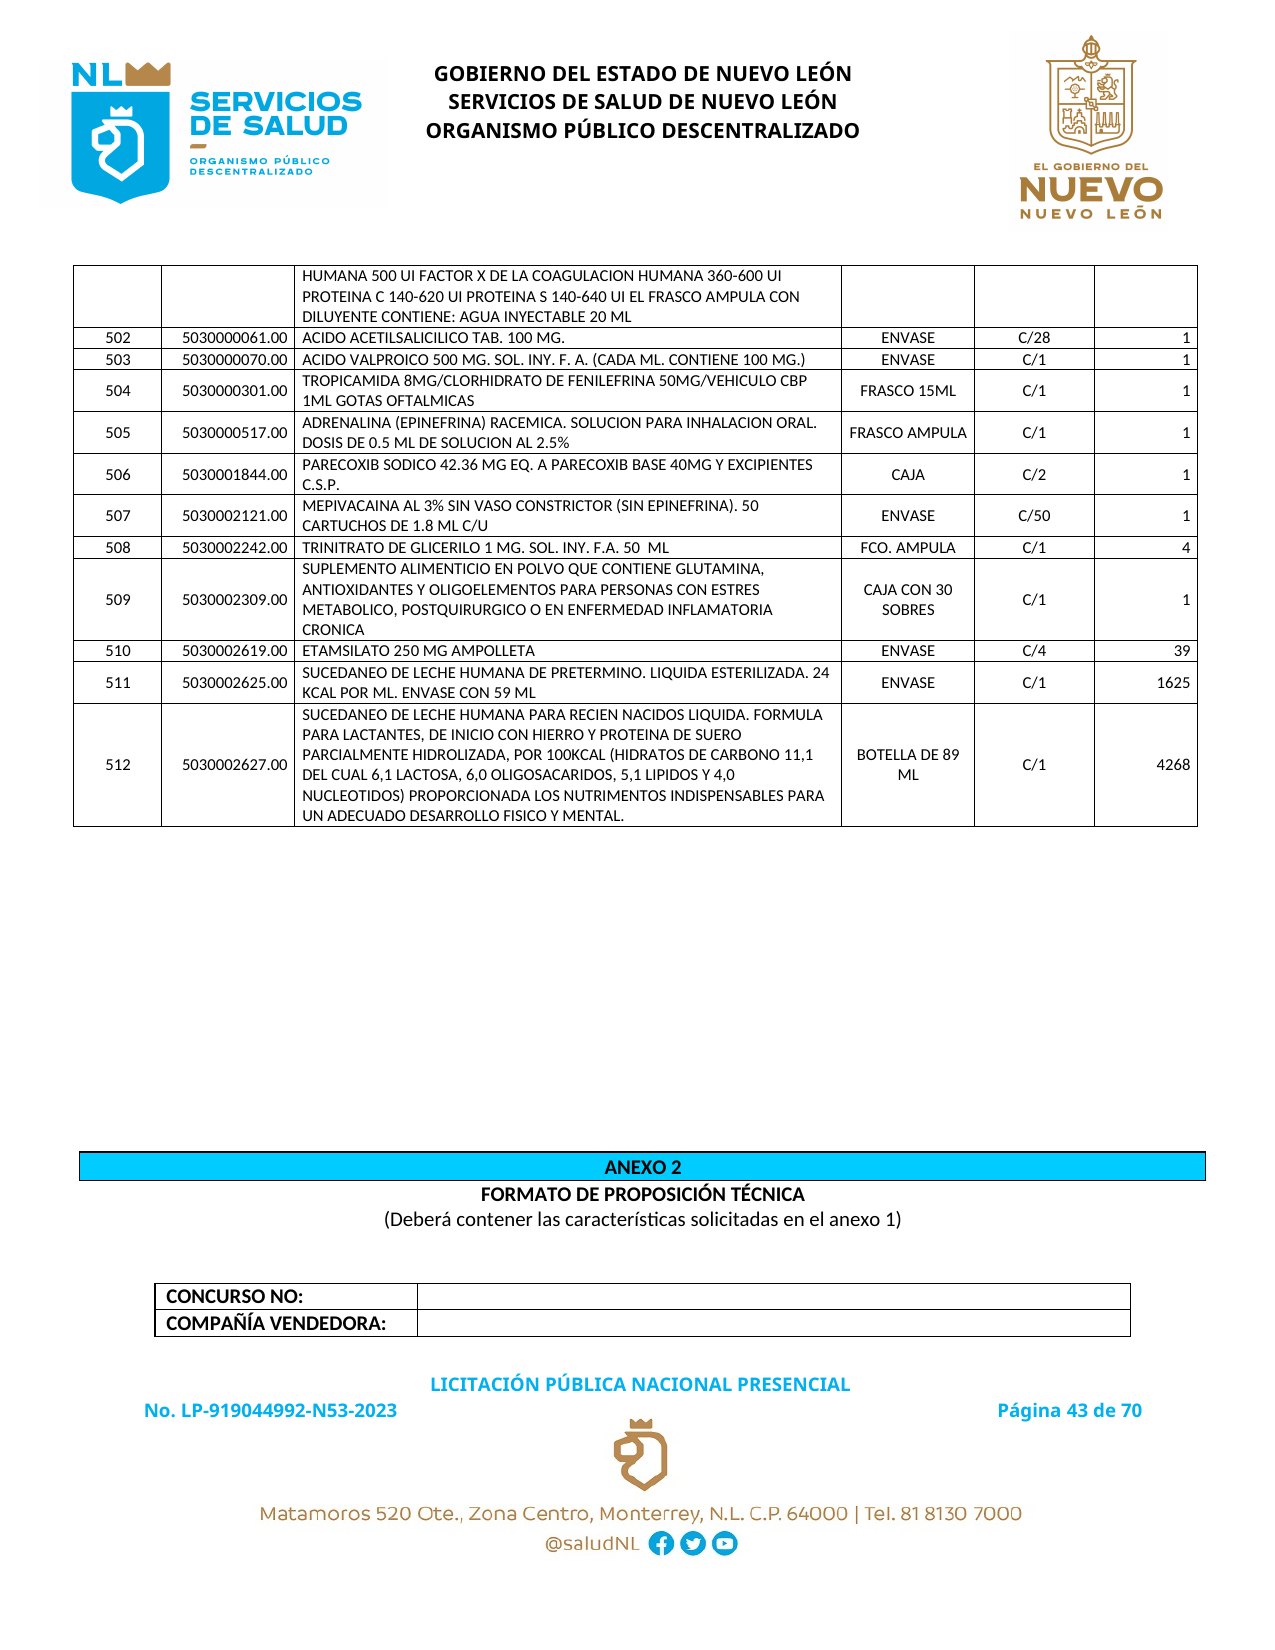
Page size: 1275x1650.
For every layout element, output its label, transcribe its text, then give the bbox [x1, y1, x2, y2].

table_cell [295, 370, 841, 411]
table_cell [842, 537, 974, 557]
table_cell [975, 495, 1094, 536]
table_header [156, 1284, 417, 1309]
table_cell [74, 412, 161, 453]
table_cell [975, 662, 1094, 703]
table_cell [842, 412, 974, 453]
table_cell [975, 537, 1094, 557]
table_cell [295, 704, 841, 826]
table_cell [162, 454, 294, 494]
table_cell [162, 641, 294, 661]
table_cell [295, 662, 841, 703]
text FORMATO DE PROPOSICIÓN TÉCNICA [89, 1181, 1197, 1206]
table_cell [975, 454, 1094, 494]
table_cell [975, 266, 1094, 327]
text ANEXO 2 [80, 1153, 1205, 1180]
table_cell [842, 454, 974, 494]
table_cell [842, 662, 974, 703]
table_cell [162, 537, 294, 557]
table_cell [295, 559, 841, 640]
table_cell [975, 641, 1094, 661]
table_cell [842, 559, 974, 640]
picture [1008, 30, 1169, 231]
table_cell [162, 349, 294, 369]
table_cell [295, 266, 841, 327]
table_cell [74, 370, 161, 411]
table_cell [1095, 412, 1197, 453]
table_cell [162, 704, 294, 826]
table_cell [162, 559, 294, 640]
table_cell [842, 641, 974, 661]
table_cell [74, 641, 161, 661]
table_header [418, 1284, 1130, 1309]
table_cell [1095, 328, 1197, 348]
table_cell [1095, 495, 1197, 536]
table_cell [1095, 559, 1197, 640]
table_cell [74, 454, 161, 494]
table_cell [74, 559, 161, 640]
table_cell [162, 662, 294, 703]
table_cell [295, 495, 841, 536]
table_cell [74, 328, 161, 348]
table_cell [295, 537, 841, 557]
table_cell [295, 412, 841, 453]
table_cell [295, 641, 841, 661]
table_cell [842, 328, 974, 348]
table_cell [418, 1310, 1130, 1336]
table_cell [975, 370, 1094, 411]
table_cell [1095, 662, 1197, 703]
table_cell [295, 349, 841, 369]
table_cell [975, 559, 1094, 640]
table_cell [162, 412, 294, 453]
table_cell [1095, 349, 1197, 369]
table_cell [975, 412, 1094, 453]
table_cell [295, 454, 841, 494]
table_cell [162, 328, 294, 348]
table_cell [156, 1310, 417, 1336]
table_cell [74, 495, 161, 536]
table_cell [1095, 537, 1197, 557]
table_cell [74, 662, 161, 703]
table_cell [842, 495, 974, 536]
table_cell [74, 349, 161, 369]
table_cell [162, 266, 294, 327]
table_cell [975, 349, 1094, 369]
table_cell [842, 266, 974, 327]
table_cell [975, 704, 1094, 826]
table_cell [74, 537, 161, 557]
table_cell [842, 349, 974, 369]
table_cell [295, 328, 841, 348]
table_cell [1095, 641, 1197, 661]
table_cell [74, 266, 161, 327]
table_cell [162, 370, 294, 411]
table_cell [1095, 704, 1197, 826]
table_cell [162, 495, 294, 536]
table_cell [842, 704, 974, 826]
picture [0, 1401, 1272, 1571]
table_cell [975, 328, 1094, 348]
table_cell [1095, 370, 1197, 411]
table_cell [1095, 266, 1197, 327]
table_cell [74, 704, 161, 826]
picture [38, 58, 388, 209]
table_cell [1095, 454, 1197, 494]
text (Deberá contener las características solicitadas en el anexo 1) [89, 1206, 1197, 1232]
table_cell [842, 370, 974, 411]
